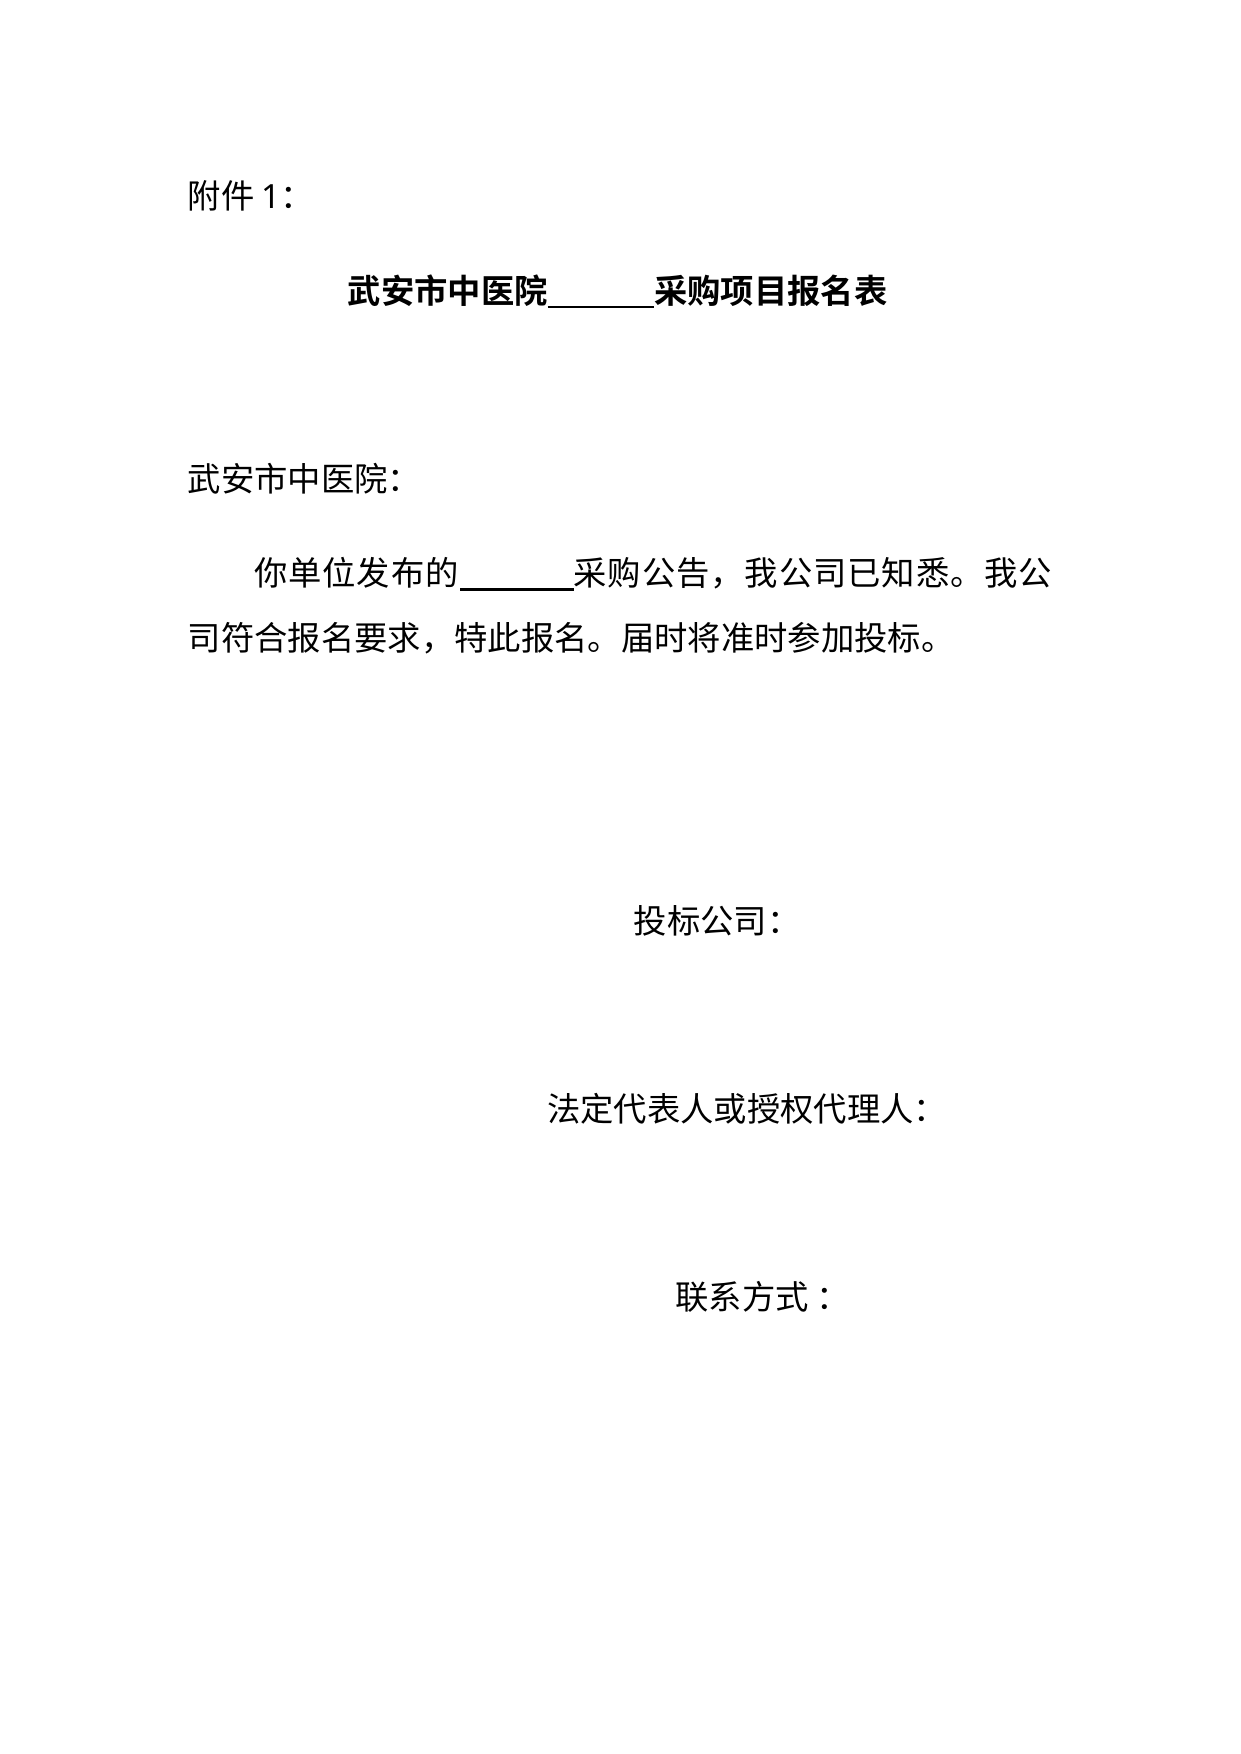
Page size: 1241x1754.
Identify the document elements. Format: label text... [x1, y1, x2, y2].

text 附件1： [187, 162, 1053, 227]
text 投标公司： [187, 886, 1053, 951]
text 联系方式 ： [187, 1263, 1053, 1328]
text 武安市中医院： [187, 444, 1053, 509]
text 武安市中医院 采购项目报名表 [187, 256, 1053, 321]
text 法定代表人或授权代理人： [187, 1074, 1053, 1139]
text 你单位发布的 采购公告，我公司已知悉。我公司符合报名要求，特此报名。届时将准时参加投标。 [187, 539, 1053, 669]
